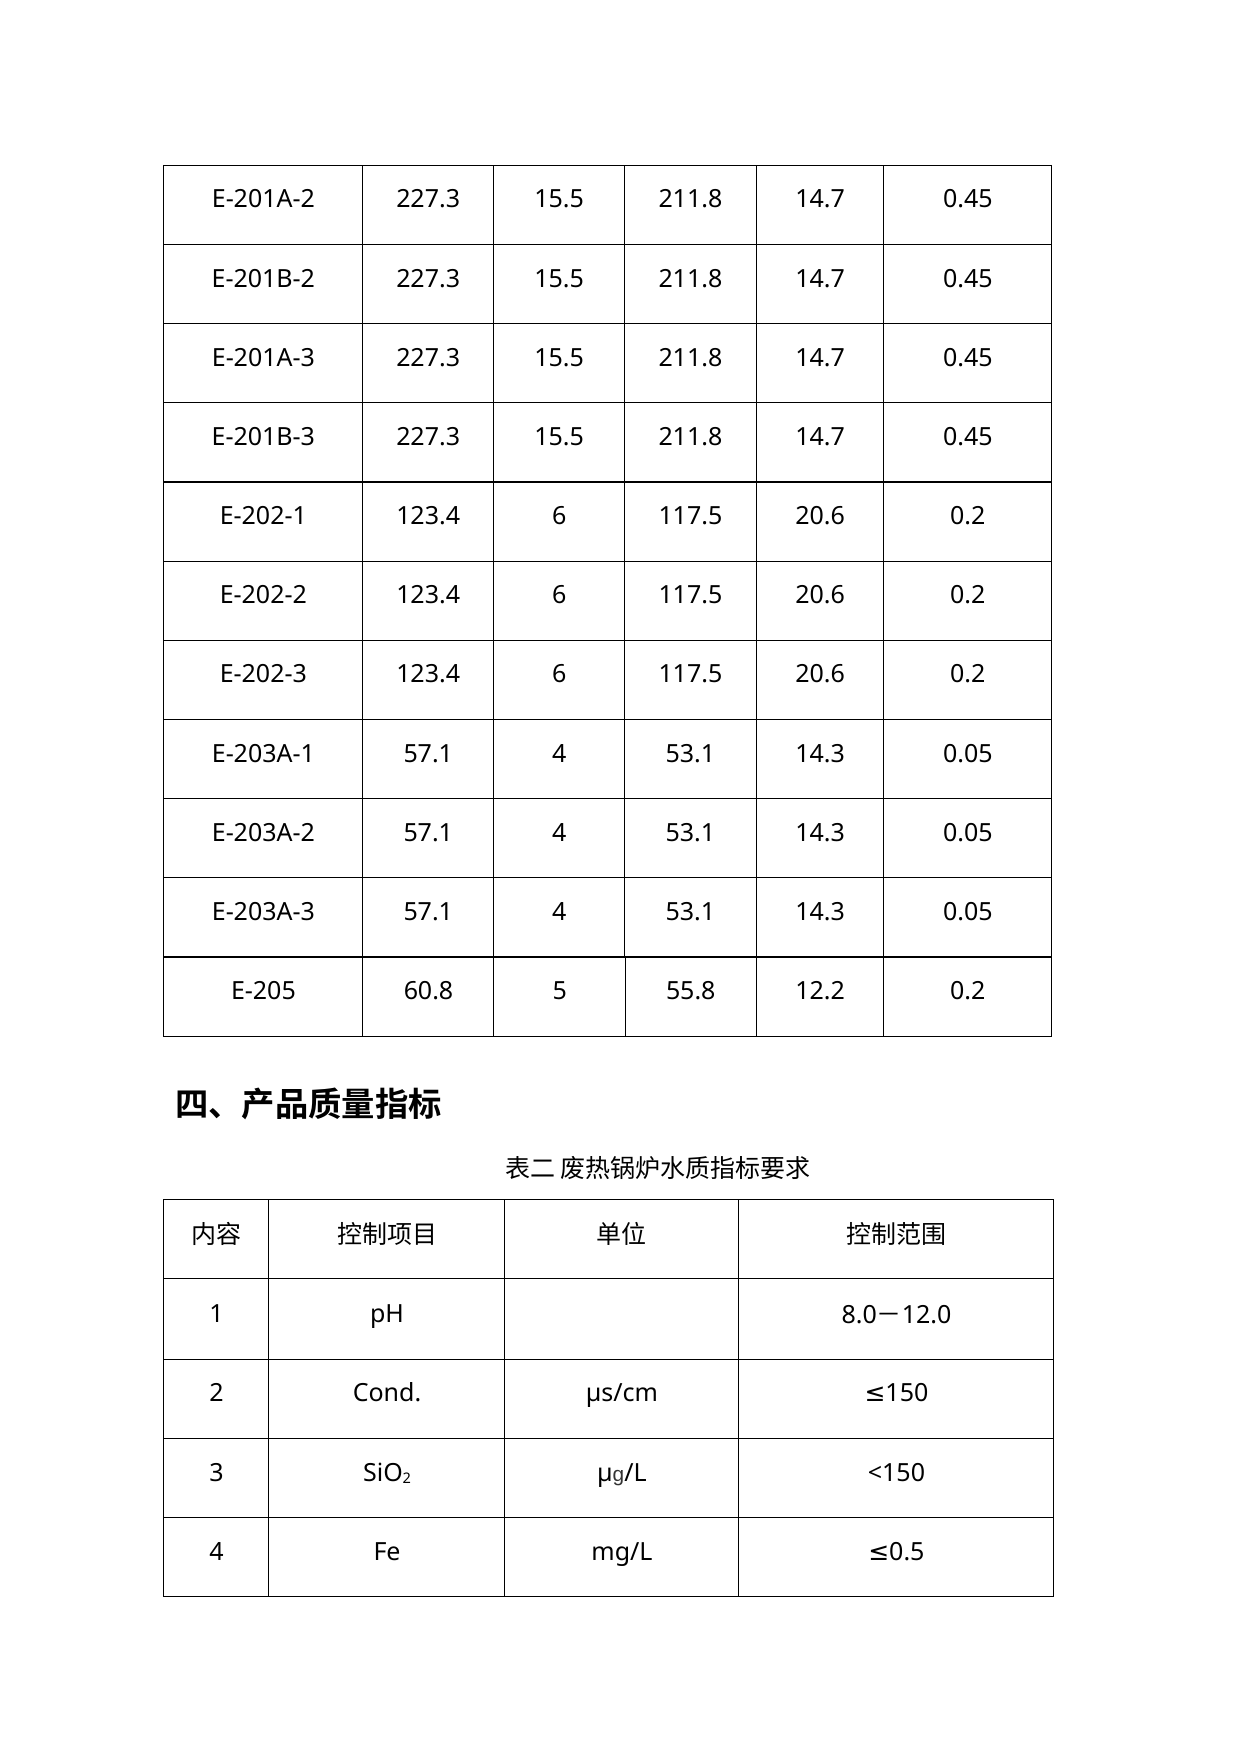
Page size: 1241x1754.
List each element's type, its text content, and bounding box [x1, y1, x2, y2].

table_cell 4 [494, 878, 624, 956]
table_cell 5 [494, 958, 625, 1036]
table_cell 4 [494, 720, 624, 798]
table_cell 211.8 [625, 324, 756, 402]
table_header 控制项目 [269, 1200, 504, 1278]
table_cell 8.0－12.0 [739, 1279, 1053, 1358]
table_cell 0.45 [884, 324, 1051, 402]
table_cell 0.2 [884, 958, 1051, 1036]
table_cell E-201B-2 [164, 245, 362, 323]
table_cell 123.4 [363, 483, 493, 561]
table_cell 14.7 [757, 403, 883, 481]
table_cell 57.1 [363, 720, 493, 798]
table_cell 1 [164, 1279, 268, 1358]
table_cell 2 [164, 1360, 268, 1438]
table_cell 14.3 [757, 720, 883, 798]
table_cell 0.2 [884, 562, 1051, 640]
table_cell 0.05 [884, 878, 1051, 956]
table_header 内容 [164, 1200, 268, 1278]
table_cell pH [269, 1279, 504, 1358]
table_cell 0.05 [884, 799, 1051, 877]
table_cell 117.5 [625, 641, 756, 719]
table_cell E-201B-3 [164, 403, 362, 481]
table_header 单位 [505, 1200, 738, 1278]
table_cell 123.4 [363, 562, 493, 640]
table_cell SiO2 [269, 1439, 504, 1517]
table_cell Fe [269, 1518, 504, 1596]
table_cell 6 [494, 483, 624, 561]
table_cell 211.8 [625, 403, 756, 481]
table_cell <150 [739, 1439, 1053, 1517]
text 表二 废热锅炉水质指标要求 [250, 1134, 1065, 1199]
table_cell 227.3 [363, 403, 493, 481]
table_cell 20.6 [757, 562, 883, 640]
table_cell E-203A-2 [164, 799, 362, 877]
table_cell 6 [494, 562, 624, 640]
table_cell mg/L [505, 1518, 738, 1596]
table_cell 211.8 [625, 166, 756, 244]
table_cell 4 [494, 799, 624, 877]
table_cell 117.5 [625, 483, 756, 561]
table_cell 20.6 [757, 641, 883, 719]
table_cell μg/L [505, 1439, 738, 1517]
table_header 控制范围 [739, 1200, 1053, 1278]
table_cell 15.5 [494, 403, 624, 481]
list 四、产品质量指标 [175, 1069, 1065, 1134]
table_cell E-203A-1 [164, 720, 362, 798]
table_cell 6 [494, 641, 624, 719]
table_cell 12.2 [757, 958, 883, 1036]
table_cell 14.7 [757, 324, 883, 402]
table_cell μs/cm [505, 1360, 738, 1438]
table_cell 53.1 [625, 799, 756, 877]
table_cell 123.4 [363, 641, 493, 719]
table_cell 0.2 [884, 641, 1051, 719]
table_cell ≤0.5 [739, 1518, 1053, 1596]
table_cell Cond. [269, 1360, 504, 1438]
table_cell 0.45 [884, 166, 1051, 244]
table_cell E-201A-3 [164, 324, 362, 402]
table_cell E-201A-2 [164, 166, 362, 244]
table_cell 211.8 [625, 245, 756, 323]
table_cell 57.1 [363, 878, 493, 956]
table_cell 14.7 [757, 166, 883, 244]
table_cell 0.2 [884, 483, 1051, 561]
table_cell 0.05 [884, 720, 1051, 798]
table_cell 15.5 [494, 245, 624, 323]
table_cell 53.1 [625, 878, 756, 956]
table_cell [505, 1279, 738, 1358]
table_cell 55.8 [626, 958, 756, 1036]
table_cell 15.5 [494, 324, 624, 402]
table_cell 227.3 [363, 166, 493, 244]
table_cell 14.7 [757, 245, 883, 323]
table_cell 53.1 [625, 720, 756, 798]
table_cell ≤150 [739, 1360, 1053, 1438]
table_cell 4 [164, 1518, 268, 1596]
table_cell 60.8 [363, 958, 493, 1036]
table_cell 15.5 [494, 166, 624, 244]
table_cell E-202-1 [164, 483, 362, 561]
table_cell E-205 [164, 958, 362, 1036]
table_cell 20.6 [757, 483, 883, 561]
table_cell 3 [164, 1439, 268, 1517]
table_cell 0.45 [884, 403, 1051, 481]
table_cell 117.5 [625, 562, 756, 640]
table_cell E-203A-3 [164, 878, 362, 956]
table_cell E-202-2 [164, 562, 362, 640]
table_cell E-202-3 [164, 641, 362, 719]
table_cell 57.1 [363, 799, 493, 877]
table_cell 227.3 [363, 245, 493, 323]
table_cell 14.3 [757, 799, 883, 877]
table_cell 14.3 [757, 878, 883, 956]
table_cell 227.3 [363, 324, 493, 402]
table_cell 0.45 [884, 245, 1051, 323]
